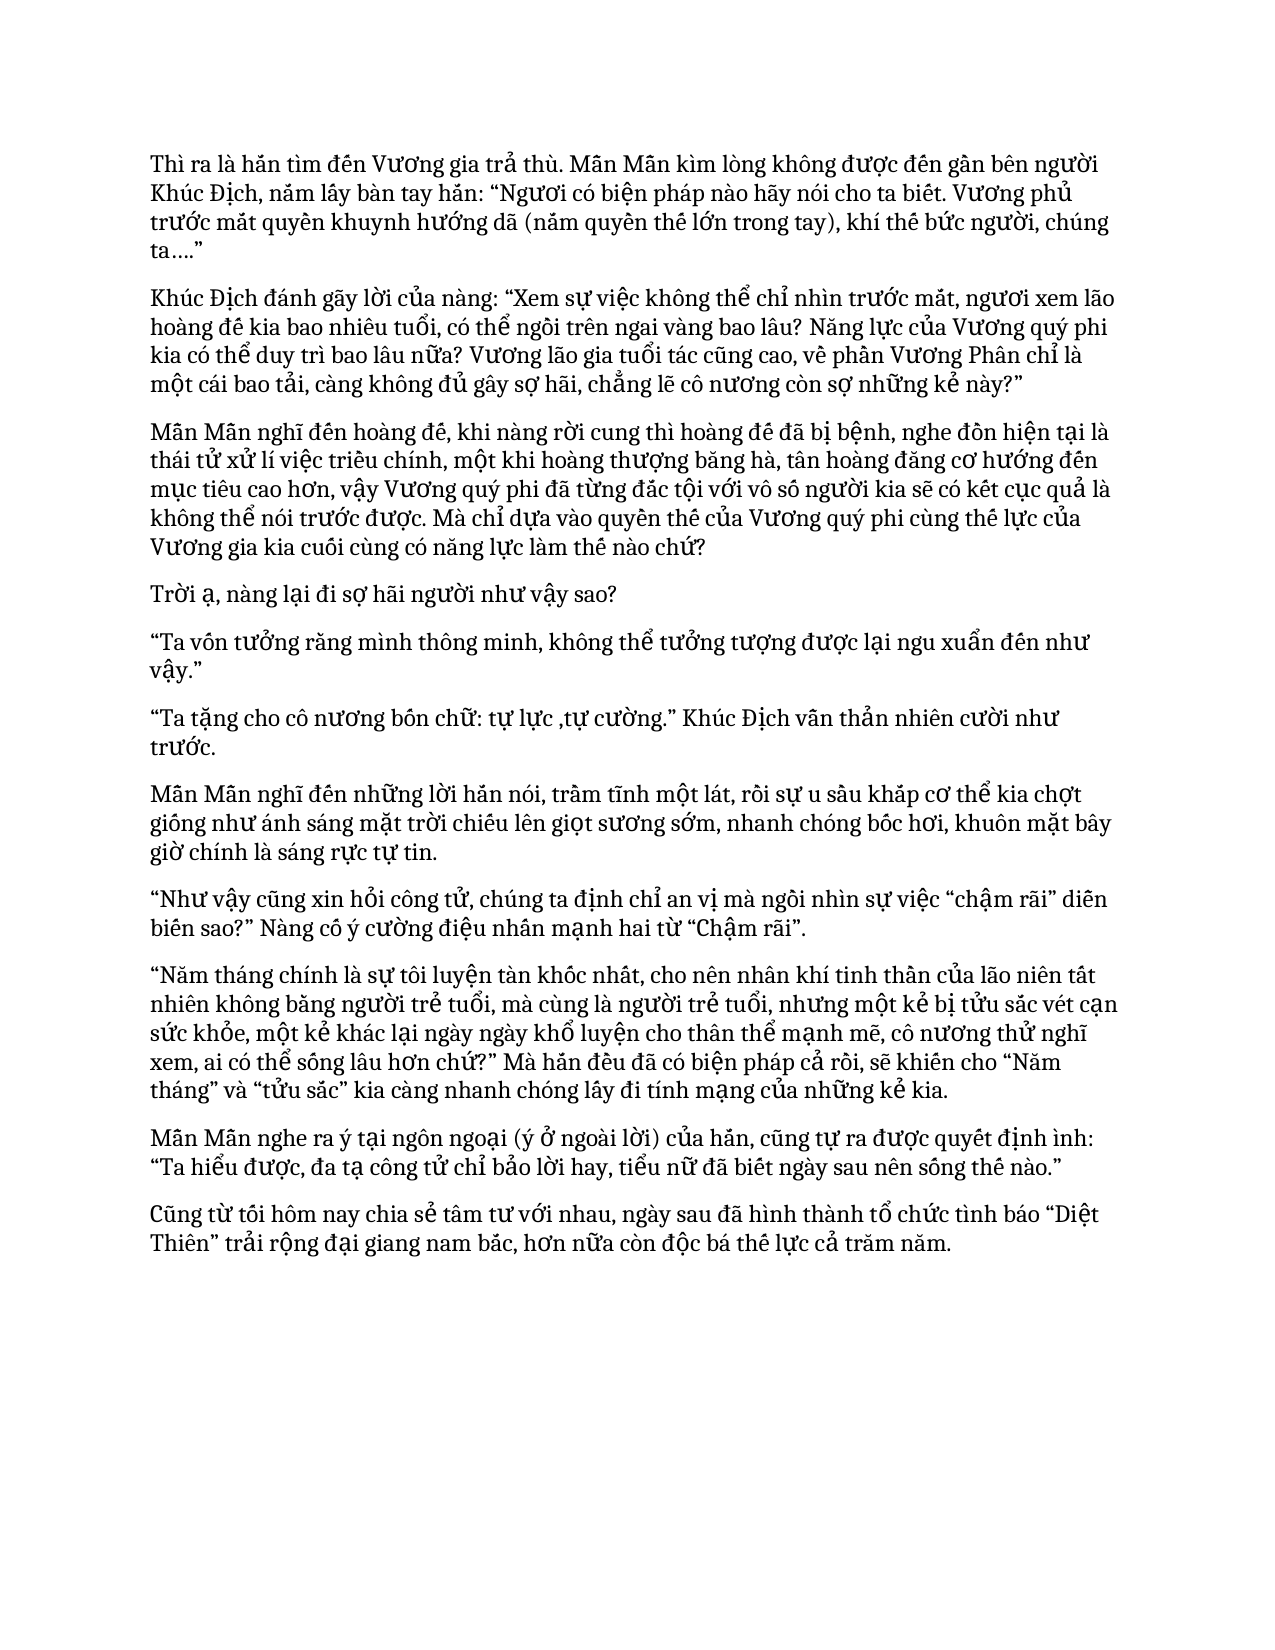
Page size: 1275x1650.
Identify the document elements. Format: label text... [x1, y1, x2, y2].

text “Như vậy cũng xin hỏi công tử, chúng ta định chỉ an vị mà ngồi nhìn sự việc “chậm rãi” diễn biến sao?” Nàng cố ý cường điệu nhấn mạnh hai từ “Chậm rãi”. [150, 885, 1125, 942]
text “Ta vốn tưởng rằng mình thông minh, không thể tưởng tượng được lại ngu xuẩn đến như vậy.” [150, 627, 1125, 685]
text Mẫn Mẫn nghĩ đến những lời hắn nói, trầm tĩnh một lát, rồi sự u sầu khắp cơ thể kia chợt giống như ánh sáng mặt trời chiếu lên giọt sương sớm, nhanh chóng bốc hơi, khuôn mặt bây giờ chính là sáng rực tự tin. [150, 780, 1125, 866]
text “Ta tặng cho cô nương bốn chữ: tự lực ,tự cường.” Khúc Địch vẫn thản nhiên cười như trước. [150, 704, 1125, 761]
text Thì ra là hắn tìm đến Vương gia trả thù. Mẫn Mẫn kìm lòng không được đến gần bên người Khúc Địch, nắm lấy bàn tay hắn: “Ngươi có biện pháp nào hãy nói cho ta biết. Vương phủ trước mắt quyền khuynh hướng dã (nắm quyền thế lớn trong tay), khí thế bức người, chúng ta….” [150, 150, 1125, 265]
text “Năm tháng chính là sự tôi luyện tàn khốc nhất, cho nên nhân khí tinh thần của lão niên tất nhiên không bằng người trẻ tuổi, mà cùng là người trẻ tuổi, nhưng một kẻ bị tửu sắc vét cạn sức khỏe, một kẻ khác lại ngày ngày khổ luyện cho thân thể mạnh mẽ, cô nương thử nghĩ xem, ai có thể sống lâu hơn chứ?” Mà hắn đều đã có biện pháp cả rồi, sẽ khiến cho “Năm tháng” và “tửu sắc” kia càng nhanh chóng lấy đi tính mạng của những kẻ kia. [150, 961, 1125, 1105]
text Khúc Địch đánh gãy lời của nàng: “Xem sự việc không thể chỉ nhìn trước mắt, ngươi xem lão hoàng đế kia bao nhiêu tuổi, có thể ngồi trên ngai vàng bao lâu? Năng lực của Vương quý phi kia có thể duy trì bao lâu nữa? Vương lão gia tuổi tác cũng cao, về phần Vương Phân chỉ là một cái bao tải, càng không đủ gây sợ hãi, chẳng lẽ cô nương còn sợ những kẻ này?” [150, 284, 1125, 399]
text Cũng từ tối hôm nay chia sẻ tâm tư với nhau, ngày sau đã hình thành tổ chức tình báo “Diệt Thiên” trải rộng đại giang nam bắc, hơn nữa còn độc bá thế lực cả trăm năm. [150, 1200, 1125, 1257]
text Mẫn Mẫn nghe ra ý tại ngôn ngoại (ý ở ngoài lời) của hắn, cũng tự ra được quyết định ình: “Ta hiểu được, đa tạ công tử chỉ bảo lời hay, tiểu nữ đã biết ngày sau nên sống thế nào.” [150, 1124, 1125, 1181]
text Trời ạ, nàng lại đi sợ hãi người như vậy sao? [150, 580, 1125, 609]
text Mẫn Mẫn nghĩ đến hoàng đế, khi nàng rời cung thì hoàng đế đã bị bệnh, nghe đồn hiện tại là thái tử xử lí việc triều chính, một khi hoàng thượng băng hà, tân hoàng đăng cơ hướng đến mục tiêu cao hơn, vậy Vương quý phi đã từng đắc tội với vô số người kia sẽ có kết cục quả là không thể nói trước được. Mà chỉ dựa vào quyền thế của Vương quý phi cùng thế lực của Vương gia kia cuối cùng có năng lực làm thế nào chứ? [150, 417, 1125, 561]
